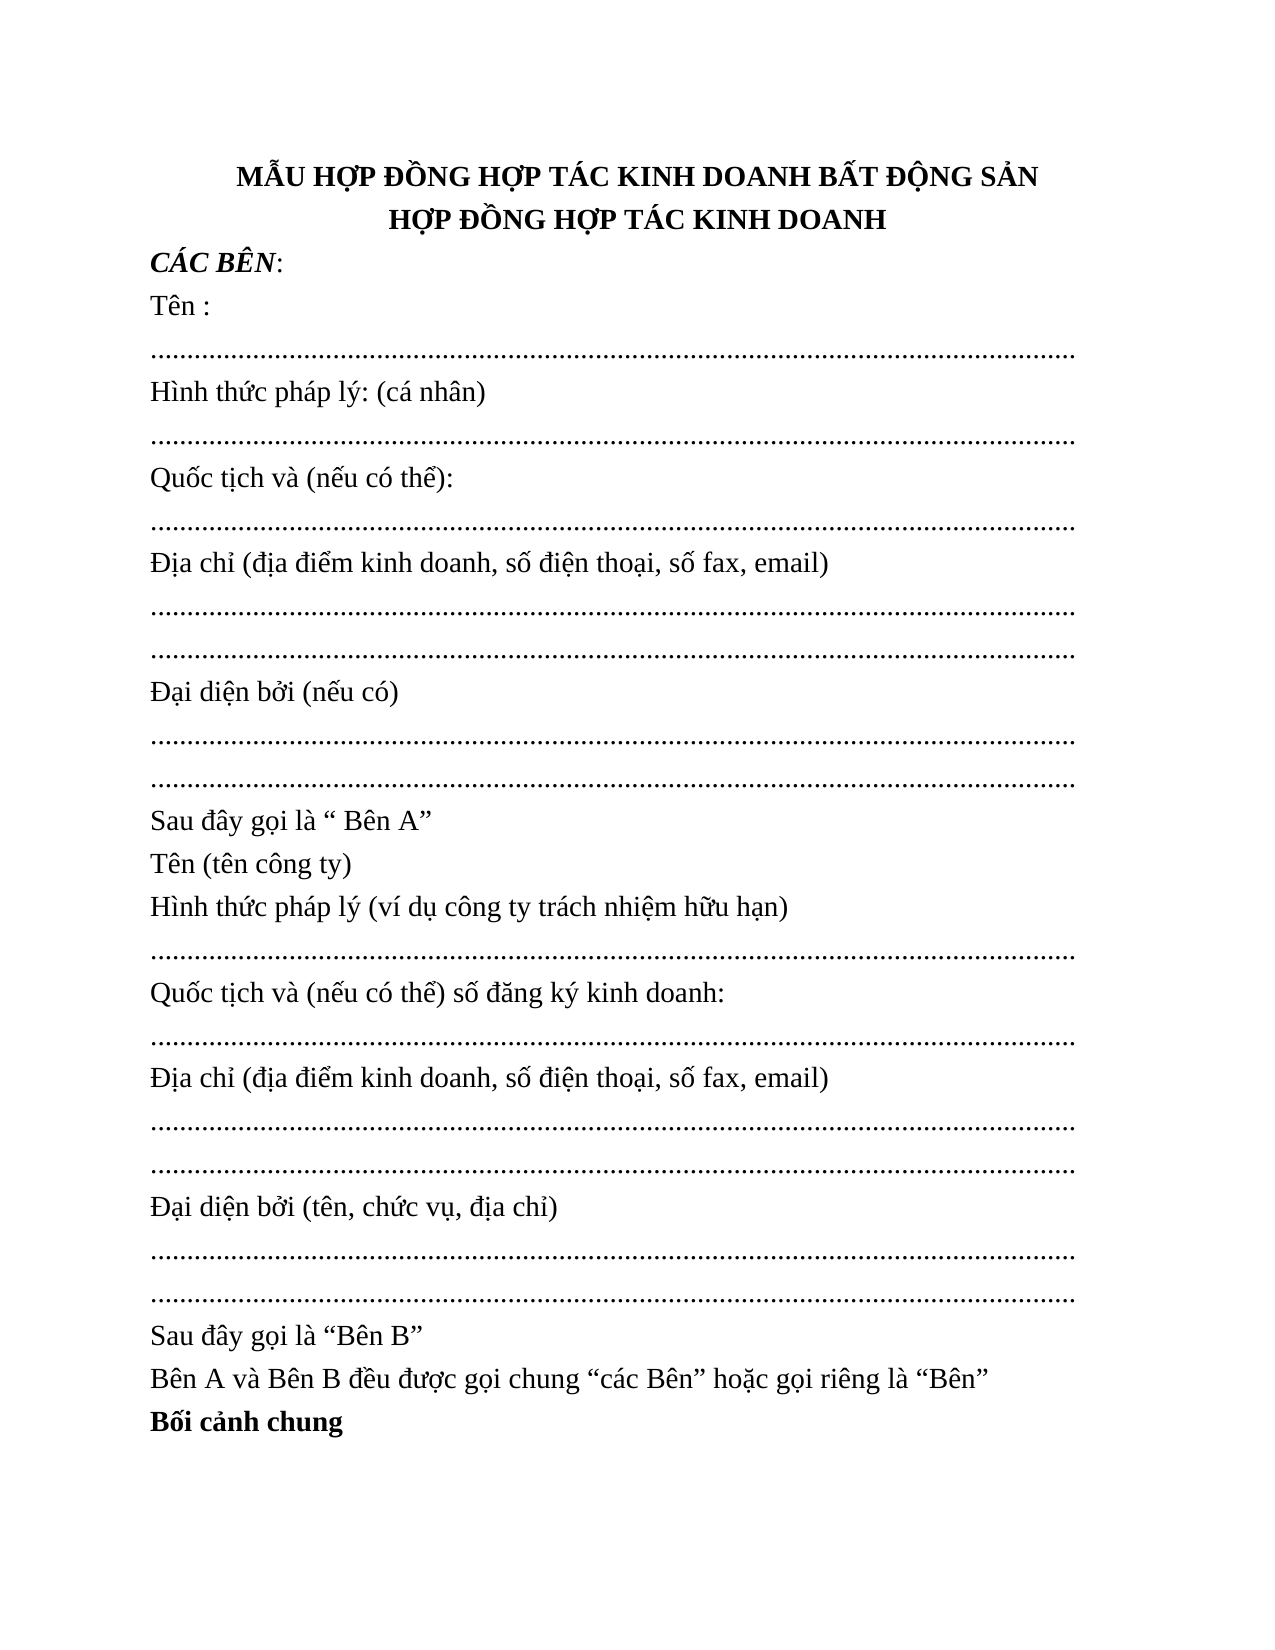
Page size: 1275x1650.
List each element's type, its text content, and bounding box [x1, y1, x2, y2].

text Quốc tịch và (nếu có thể) số đăng ký kinh doanh: [150, 975, 1125, 1008]
text Quốc tịch và (nếu có thể): [150, 460, 1125, 493]
text ............................................................................................................................... [150, 1103, 1125, 1137]
text ............................................................................................................................... [150, 1146, 1125, 1180]
text ............................................................................................................................... [150, 1275, 1125, 1309]
text Sau đây gọi là “ Bên A” [150, 803, 1125, 837]
text Bối cảnh chung [150, 1404, 1125, 1437]
text Tên : [150, 288, 1125, 322]
text Đại diện bởi (tên, chức vụ, địa chỉ) [150, 1189, 1125, 1223]
text Tên (tên công ty) [150, 846, 1125, 879]
text ............................................................................................................................... [150, 631, 1125, 665]
text ............................................................................................................................... [150, 932, 1125, 965]
text Đại diện bởi (nếu có) [150, 674, 1125, 708]
text HỢP ĐỒNG HỢP TÁC KINH DOANH [150, 202, 1125, 236]
text Địa chỉ (địa điểm kinh doanh, số điện thoại, số fax, email) [150, 1061, 1125, 1094]
text CÁC BÊN: [150, 245, 1125, 279]
text Địa chỉ (địa điểm kinh doanh, số điện thoại, số fax, email) [150, 546, 1125, 579]
text ............................................................................................................................... [150, 1232, 1125, 1266]
text ............................................................................................................................... [150, 717, 1125, 751]
text ............................................................................................................................... [150, 331, 1125, 364]
text MẪU HỢP ĐỒNG HỢP TÁC KINH DOANH BẤT ĐỘNG SẢN [150, 159, 1125, 193]
text ............................................................................................................................... [150, 760, 1125, 794]
text Hình thức pháp lý (ví dụ công ty trách nhiệm hữu hạn) [150, 889, 1125, 922]
text Bên A và Bên B đều được gọi chung “các Bên” hoặc gọi riêng là “Bên” [150, 1361, 1125, 1394]
text ............................................................................................................................... [150, 588, 1125, 622]
text ............................................................................................................................... [150, 503, 1125, 536]
text Hình thức pháp lý: (cá nhân) [150, 374, 1125, 407]
text ............................................................................................................................... [150, 417, 1125, 450]
text Sau đây gọi là “Bên B” [150, 1318, 1125, 1352]
text ............................................................................................................................... [150, 1018, 1125, 1051]
